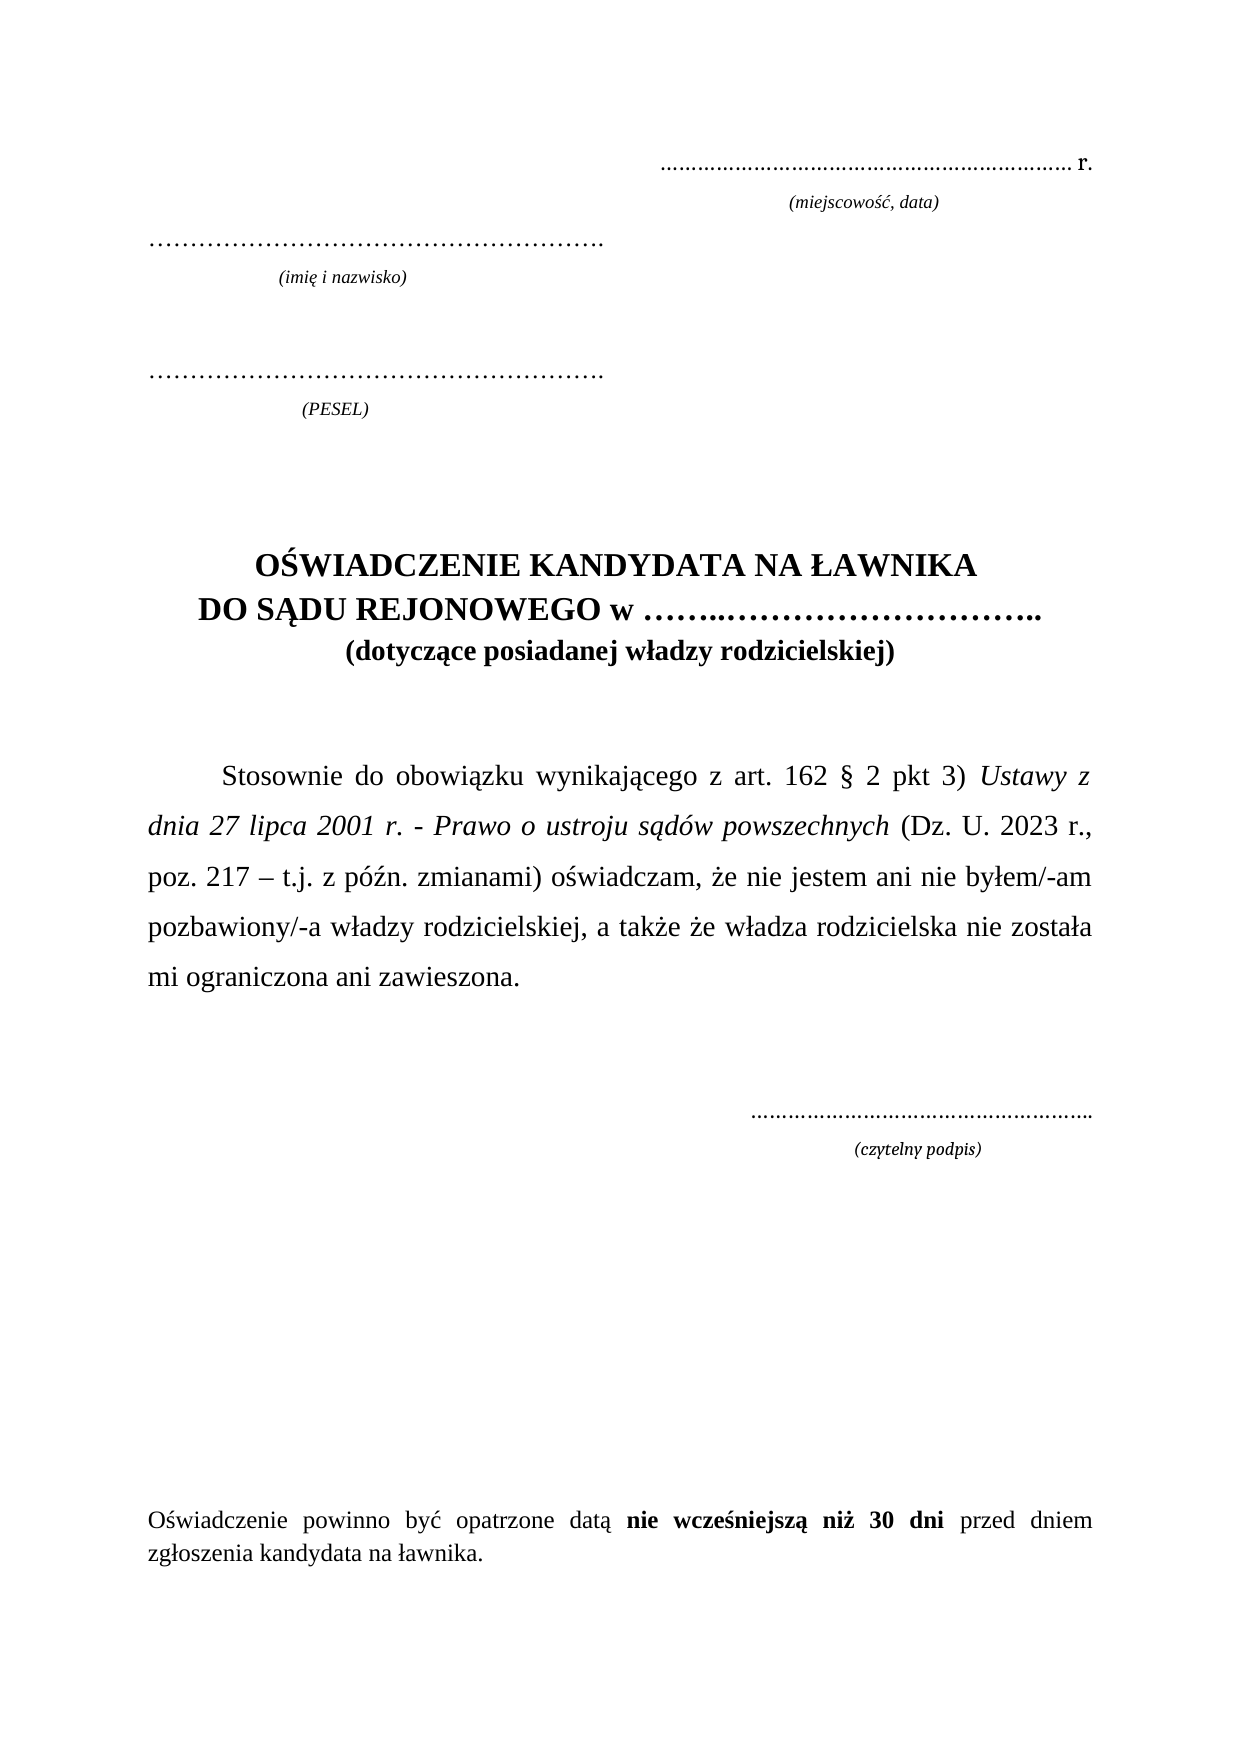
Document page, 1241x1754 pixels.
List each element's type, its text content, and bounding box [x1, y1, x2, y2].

text (PESEL) [148, 398, 1093, 419]
text (dotyczące posiadanej władzy rodzicielskiej) [148, 633, 1093, 667]
text (miejscowość, data) [723, 191, 1093, 212]
text ………………………………………………. [148, 355, 1093, 383]
text (czytelny podpis) [738, 1139, 1093, 1161]
text OŚWIADCZENIE KANDYDATA NA ŁAWNIKA DO SĄDU REJONOWEGO w ……..……………………….. [148, 545, 1093, 627]
text ………………………………………………. [738, 1096, 1093, 1124]
text ………………………………………………. [148, 223, 1093, 252]
text ………………………………………………………… r. [635, 148, 1093, 176]
text Stosownie do obowiązku wynikającego z art. 162 § 2 pkt 3) Ustawy z dnia 27 lipca 2001 r. - Prawo o ustroju sądów powszechnych (Dz. U. 2023 r., poz. 217 – t.j. z późn. zmianami) oświadczam, że nie jestem ani nie byłem/-am pozbawiony/-a władzy rodzicielskiej, a także że władza rodzicielska nie została mi ograniczona ani zawieszona. [148, 758, 1093, 993]
text Oświadczenie powinno być opatrzone datą nie wcześniejszą niż 30 dni przed dniem zgłoszenia kandydata na ławnika. [148, 1506, 1093, 1567]
text (imię i nazwisko) [148, 266, 1093, 288]
